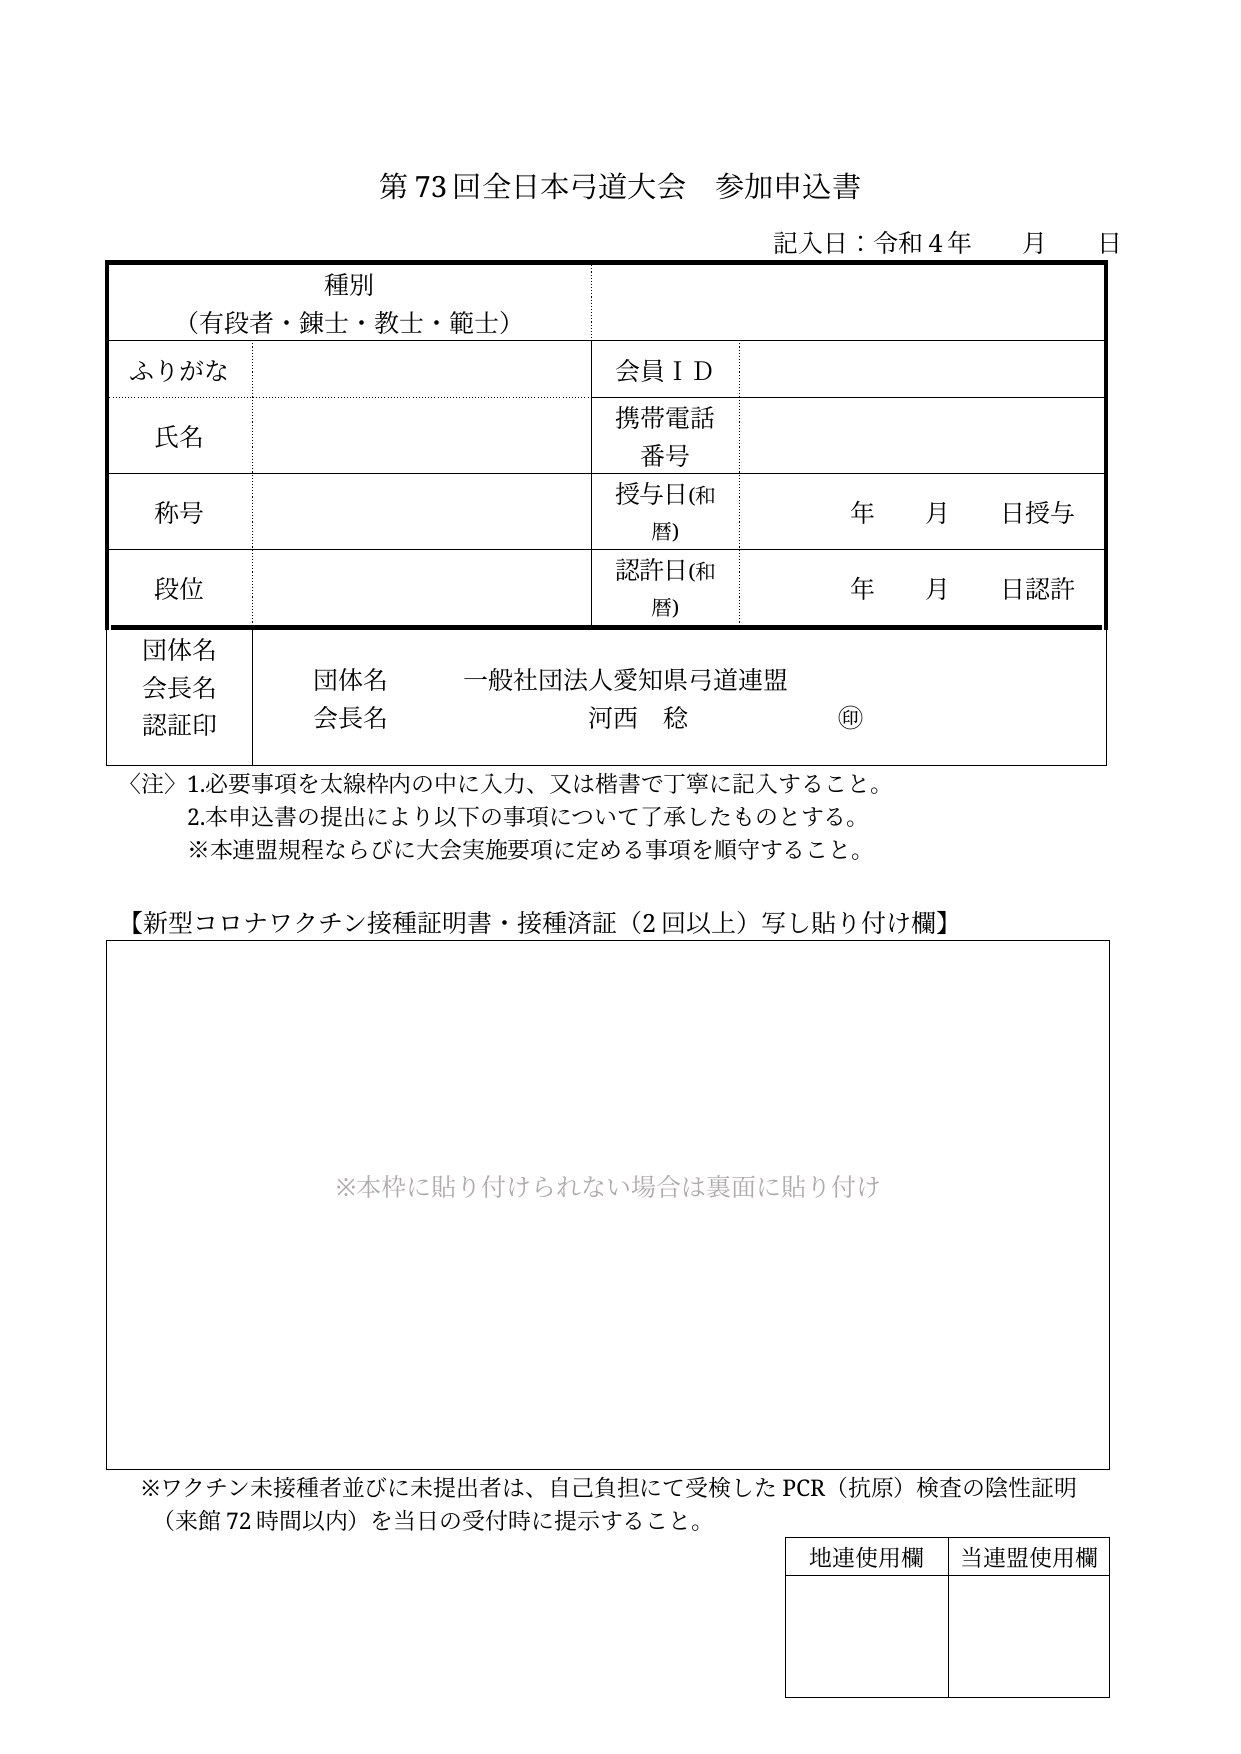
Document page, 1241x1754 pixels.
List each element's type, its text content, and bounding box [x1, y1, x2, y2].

table_cell 年 月 日授与 [739, 474, 1104, 549]
text ※ワクチン未接種者並びに未提出者は、自己負担にて受検したPCR（抗原）検査の陰性証明 [118, 1470, 1122, 1503]
table_cell [252, 341, 591, 397]
table_cell ふりがな [109, 341, 252, 397]
table_cell 団体名 会長名 認証印 [107, 625, 252, 765]
text 第73回全日本弓道大会 参加申込書 [118, 148, 1122, 223]
text ※本連盟規程ならびに大会実施要項に定める事項を順守すること。 [118, 832, 1122, 865]
text 記入日：令和4年 月 日 [118, 223, 1122, 260]
table_cell 授与日(和暦) [592, 474, 739, 549]
table_header [592, 265, 1104, 340]
table_header 地連使用欄 [786, 1538, 948, 1575]
table_header ※本枠に貼り付けられない場合は裏面に貼り付け [107, 941, 1109, 1469]
table_cell 段位 [109, 550, 252, 625]
table_cell 携帯電話 番号 [592, 398, 739, 473]
text 2.本申込書の提出により以下の事項について了承したものとする。 [118, 799, 1122, 832]
text （来館72時間以内）を当日の受付時に提示すること。 [118, 1503, 1122, 1537]
table_cell 会員ＩＤ [592, 341, 739, 397]
table_cell [949, 1576, 1109, 1697]
table_cell [252, 474, 591, 549]
table_cell [252, 550, 591, 625]
table_cell [739, 341, 1104, 397]
table_cell 称号 [109, 474, 252, 549]
table_header 当連盟使用欄 [949, 1538, 1109, 1575]
table_header 種別 （有段者・錬士・教士・範士） [109, 265, 592, 340]
text 〈注〉1.必要事項を太線枠内の中に入力、又は楷書で丁寧に記入すること。 [118, 766, 1122, 799]
table_cell [786, 1576, 948, 1697]
text 【新型コロナワクチン接種証明書・接種済証（2回以上）写し貼り付け欄】 [118, 903, 1122, 940]
table_cell 年 月 日認許 [739, 550, 1104, 625]
table_cell 氏名 [109, 397, 252, 473]
table_cell 団体名 一般社団法人愛知県弓道連盟 会長名 河西 稔 ㊞ [253, 625, 1106, 765]
table_cell [252, 397, 591, 473]
table_cell [739, 398, 1104, 473]
table_cell 認許日(和暦) [592, 550, 739, 625]
